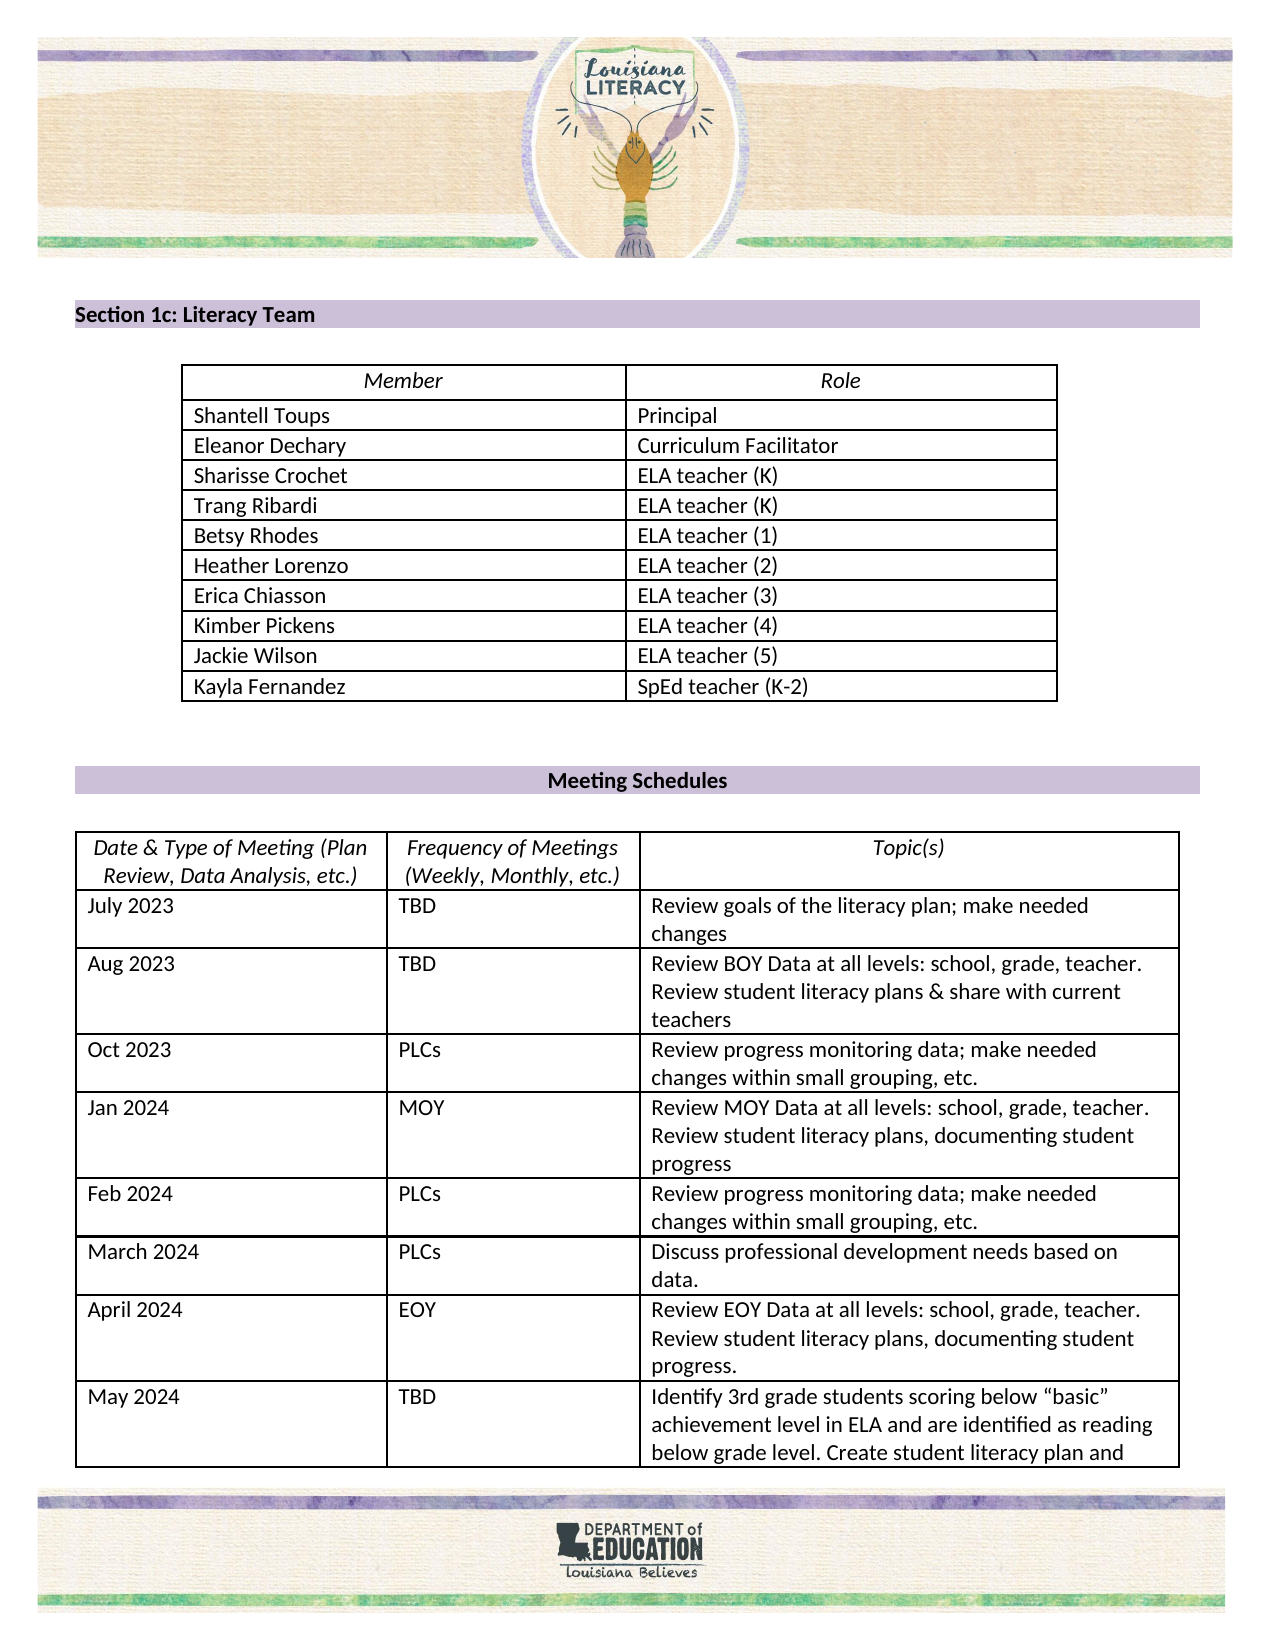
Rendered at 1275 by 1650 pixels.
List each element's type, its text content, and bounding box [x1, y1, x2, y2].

table_cell TBD [388, 949, 639, 1033]
table_cell Feb 2024 [77, 1179, 386, 1235]
table_cell Review MOY Data at all levels: school, grade, teacher. Review student literacy plans, documenting student progress [641, 1093, 1178, 1177]
table_header Frequency of Meetings (Weekly, Monthly, etc.) [388, 833, 639, 889]
table_cell Review goals of the literacy plan; make needed changes [641, 891, 1178, 947]
table_cell Principal [627, 401, 1056, 429]
table_cell Kimber Pickens [183, 612, 625, 639]
table_cell Eleanor Dechary [183, 431, 625, 459]
table_cell Review progress monitoring data; make needed changes within small grouping, etc. [641, 1035, 1178, 1091]
table_cell Review BOY Data at all levels: school, grade, teacher. Review student literacy plans & share with current teachers [641, 949, 1178, 1033]
table_cell ELA teacher (3) [627, 581, 1056, 609]
table_cell Betsy Rhodes [183, 521, 625, 549]
table_cell Trang Ribardi [183, 491, 625, 519]
table_cell Shantell Toups [183, 401, 625, 429]
table_cell Jan 2024 [77, 1093, 386, 1177]
table_cell TBD [388, 891, 639, 947]
table_cell Review EOY Data at all levels: school, grade, teacher. Review student literacy plans, documenting student progress. [641, 1296, 1178, 1380]
table_cell ELA teacher (4) [627, 612, 1056, 639]
table_cell Erica Chiasson [183, 581, 625, 609]
table_cell PLCs [388, 1035, 639, 1091]
table_header Role [627, 366, 1056, 399]
table_header Date & Type of Meeting (Plan Review, Data Analysis, etc.) [77, 833, 386, 889]
table_cell Sharisse Crochet [183, 461, 625, 489]
table_cell Heather Lorenzo [183, 551, 625, 579]
table_cell ELA teacher (5) [627, 642, 1056, 670]
picture [37, 1487, 1225, 1613]
table_cell ELA teacher (K) [627, 461, 1056, 489]
table_cell ELA teacher (K) [627, 491, 1056, 519]
table_cell Oct 2023 [77, 1035, 386, 1091]
table_cell PLCs [388, 1238, 639, 1293]
table_cell May 2024 [77, 1382, 386, 1466]
picture [37, 37, 1233, 258]
table_cell Curriculum Facilitator [627, 431, 1056, 459]
table_cell ELA teacher (2) [627, 551, 1056, 579]
table_cell Aug 2023 [77, 949, 386, 1033]
table_header Topic(s) [641, 833, 1178, 889]
table_cell TBD [388, 1382, 639, 1466]
table_cell April 2024 [77, 1296, 386, 1380]
table_cell MOY [388, 1093, 639, 1177]
table_cell Kayla Fernandez [183, 672, 625, 700]
table_cell July 2023 [77, 891, 386, 947]
table_cell EOY [388, 1296, 639, 1380]
table_cell Jackie Wilson [183, 642, 625, 670]
table_header Member [183, 366, 625, 399]
table_cell PLCs [388, 1179, 639, 1235]
table_cell March 2024 [77, 1238, 386, 1293]
text Meeting Schedules [75, 766, 1200, 794]
table_cell Discuss professional development needs based on data. [641, 1238, 1178, 1293]
table_cell SpEd teacher (K-2) [627, 672, 1056, 700]
table_cell Review progress monitoring data; make needed changes within small grouping, etc. [641, 1179, 1178, 1235]
table_cell ELA teacher (1) [627, 521, 1056, 549]
subtitle Section 1c: Literacy Team [75, 300, 1200, 328]
